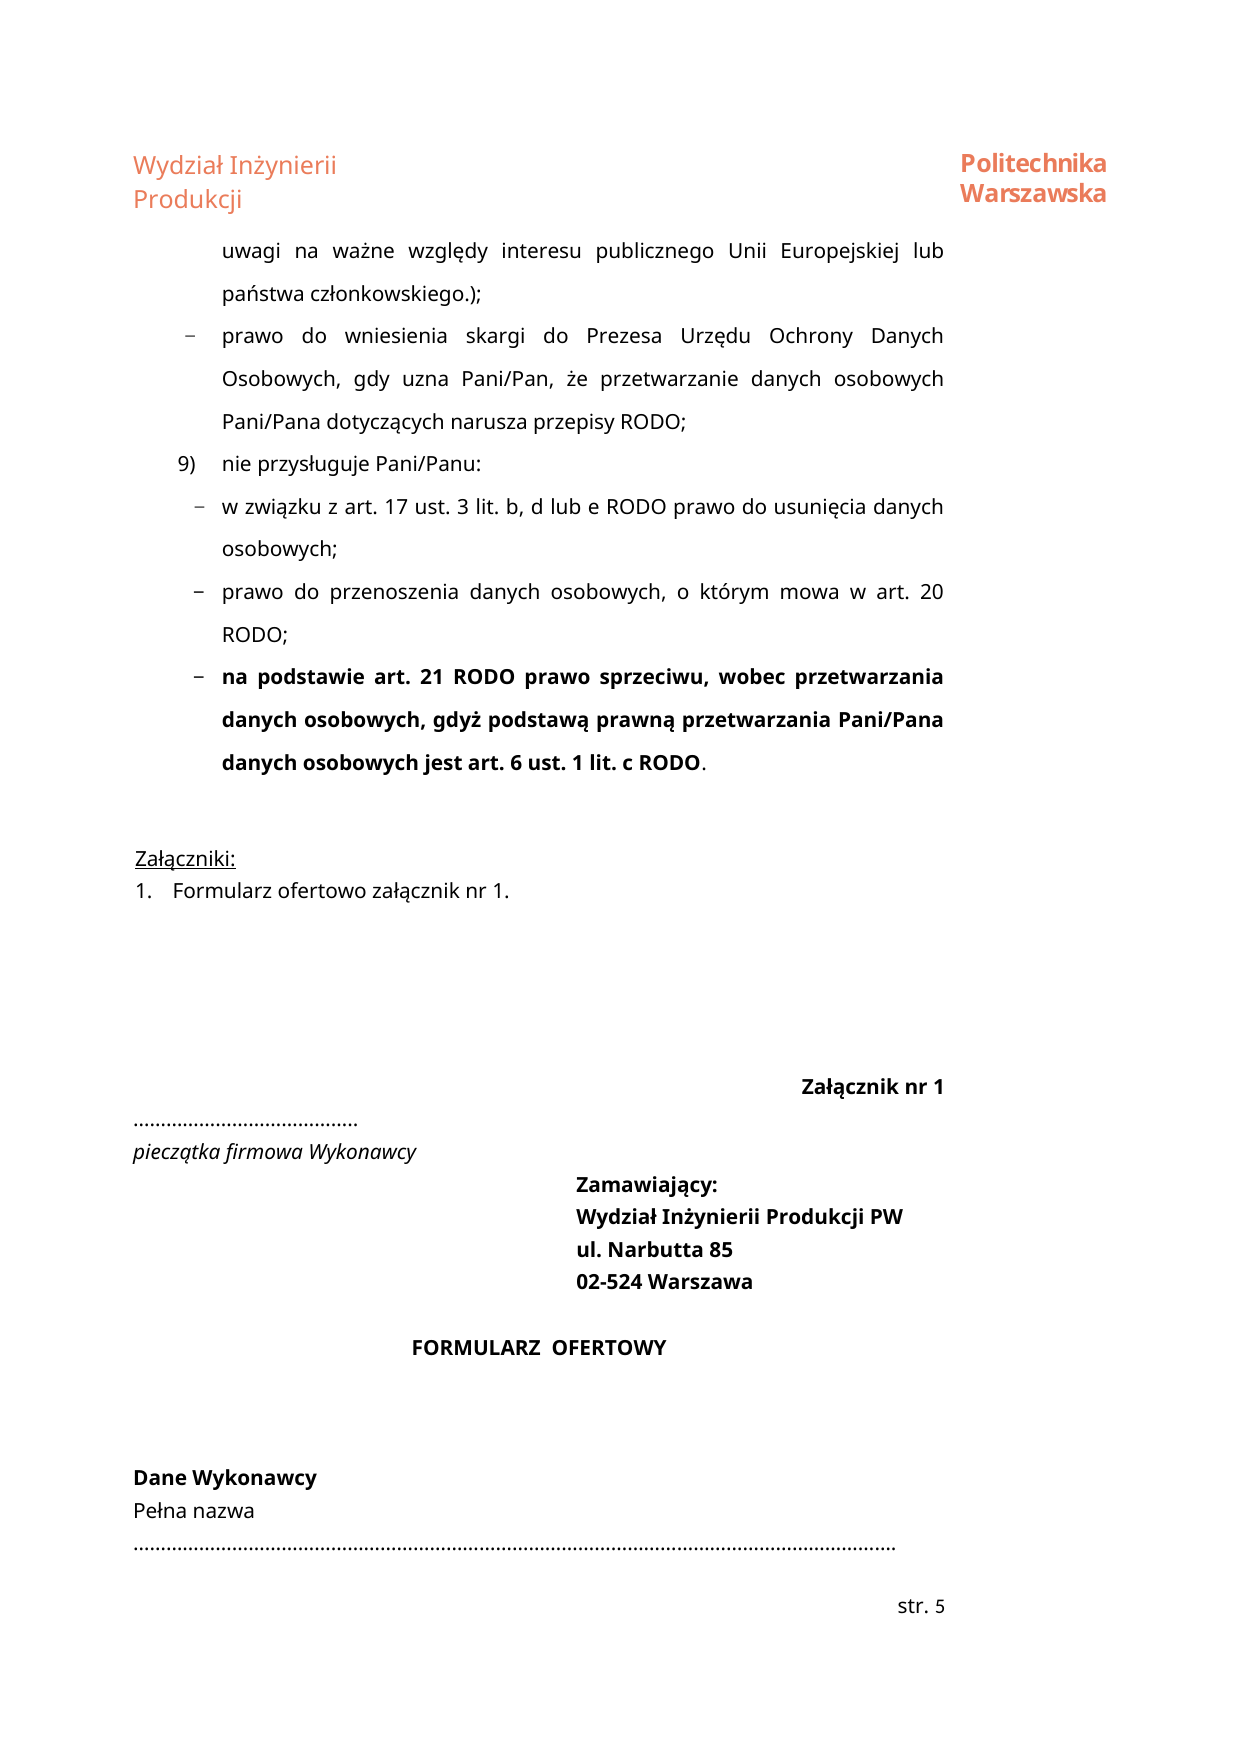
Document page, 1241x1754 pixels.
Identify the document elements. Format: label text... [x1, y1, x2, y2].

list w związku z art. 17 ust. 3 lit. b, d lub e RODO prawo do usunięcia danych osobowych; [192, 492, 945, 563]
list Formularz ofertowo załącznik nr 1. [135, 876, 945, 905]
text Załącznik nr 1 [133, 1072, 945, 1100]
text ………………………………….. [133, 1104, 945, 1133]
text pieczątka firmowa Wykonawcy [133, 1137, 945, 1166]
text Zamawiający: [576, 1170, 945, 1198]
list prawo do wniesienia skargi do Prezesa Urzędu Ochrony Danych Osobowych, gdy uzna Pani/Pan, że przetwarzanie danych osobowych Pani/Pana dotyczących narusza przepisy RODO; [184, 322, 945, 435]
text 02-524 Warszawa [576, 1267, 945, 1296]
list prawo do przenoszenia danych osobowych, o którym mowa w art. 20 RODO; [192, 577, 945, 648]
text Dane Wykonawcy [133, 1463, 945, 1492]
text FORMULARZ OFERTOWY [133, 1333, 945, 1361]
text ul. Narbutta 85 [576, 1235, 945, 1263]
text Wydział Inżynierii Produkcji PW [576, 1202, 945, 1231]
list na podstawie art. 21 RODO prawo sprzeciwu, wobec przetwarzania danych osobowych, gdyż podstawą prawną przetwarzania Pani/Pana danych osobowych jest art. 6 ust. 1 lit. c RODO. [192, 662, 945, 776]
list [184, 236, 945, 307]
text Załączniki: [135, 844, 945, 872]
list nie przysługuje Pani/Panu: [177, 449, 945, 478]
text Pełna nazwa …………………………………………………………………………………………………………………………. [133, 1496, 945, 1557]
